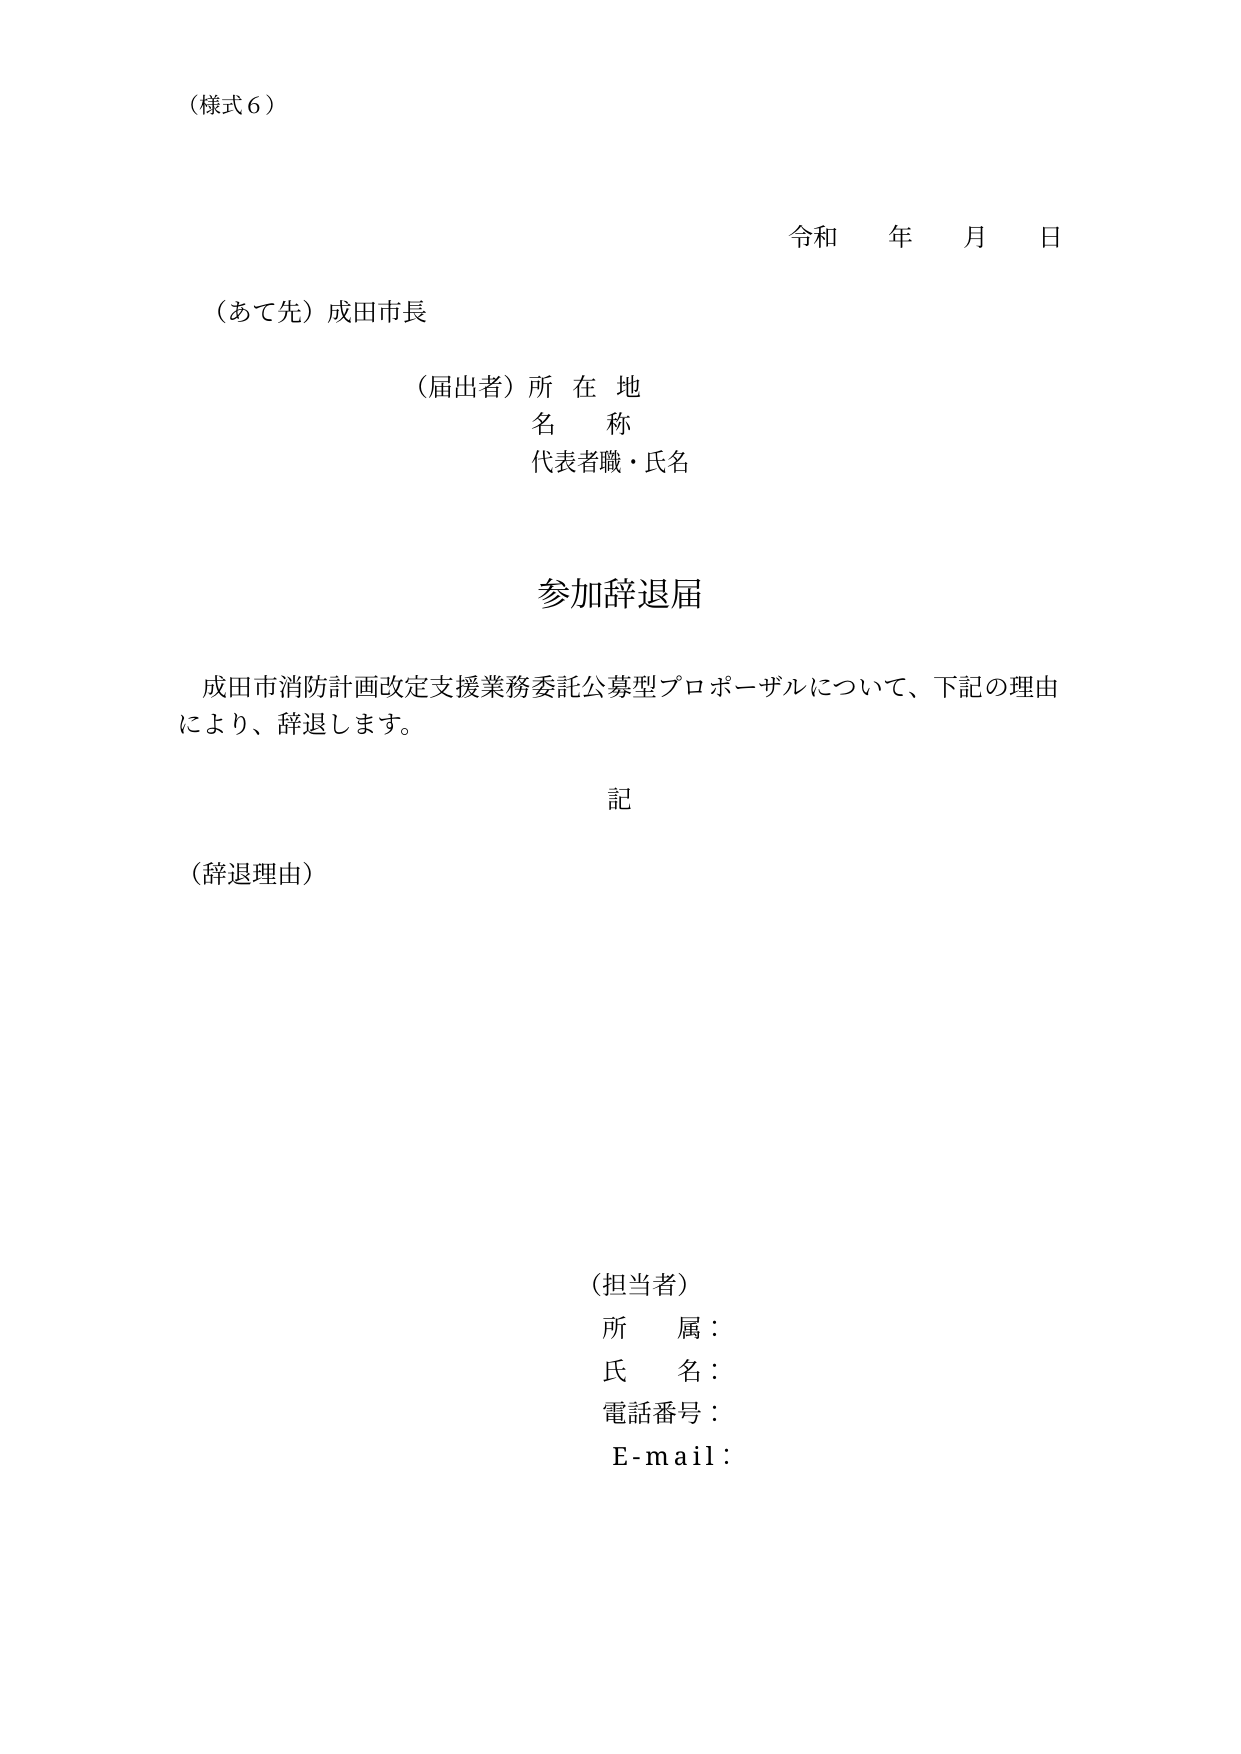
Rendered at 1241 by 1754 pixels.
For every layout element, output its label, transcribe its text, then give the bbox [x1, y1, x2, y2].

text 電話番号： [177, 1393, 738, 1431]
text 参加辞退届 [177, 554, 1063, 629]
text （担当者） [177, 1265, 1063, 1302]
text 所 属： [177, 1308, 788, 1345]
text E-mail： [177, 1436, 751, 1474]
text （あて先）成田市長 [177, 292, 1063, 329]
text （届出者）所在地 [403, 367, 1063, 404]
text 記 [177, 779, 1063, 817]
text 代表者職・氏名 [532, 442, 1063, 479]
text 成田市消防計画改定支援業務委託公募型プロポーザルについて、下記の理由により、辞退します。 [177, 667, 1063, 742]
text 令和 年 月 日 [177, 217, 1063, 254]
text 氏 名： [177, 1351, 1038, 1388]
text 名称 [532, 404, 1063, 442]
text （辞退理由） [177, 854, 1063, 892]
